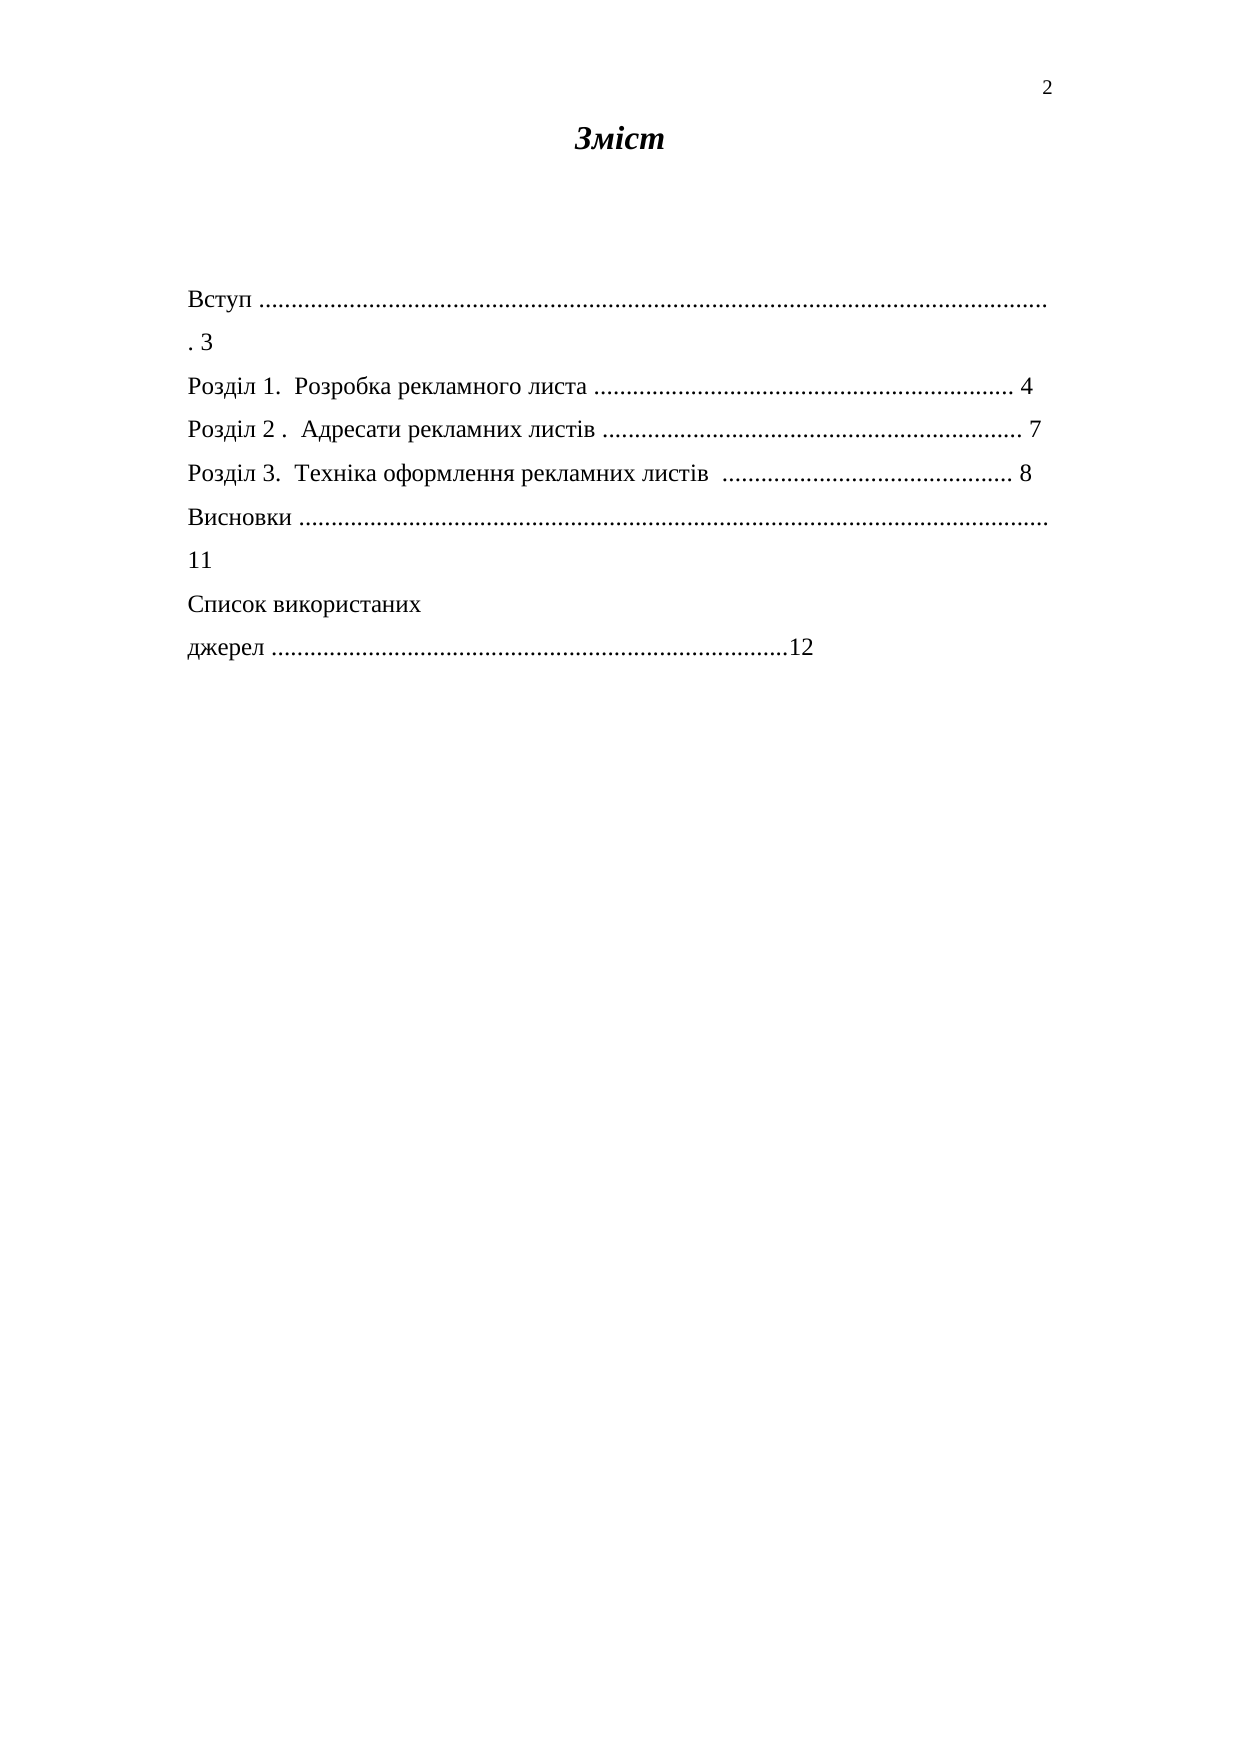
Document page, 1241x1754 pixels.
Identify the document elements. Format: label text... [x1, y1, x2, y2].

text Розділ 1. Розробка рекламного листа ................................................................. 4 [187, 371, 1053, 400]
text Вступ ........................................................................................................................... 3 [187, 284, 1053, 356]
text Зміст [187, 118, 1053, 157]
text Розділ 2 . Адресати рекламних листів ................................................................. 7 [187, 414, 1053, 443]
text Висновки ....................................................................................................................11 [187, 501, 1053, 574]
text Розділ 3. Техніка оформлення рекламних листів ............................................. 8 [187, 458, 1053, 487]
text Список використаних джерел ................................................................................12 [187, 588, 1053, 661]
